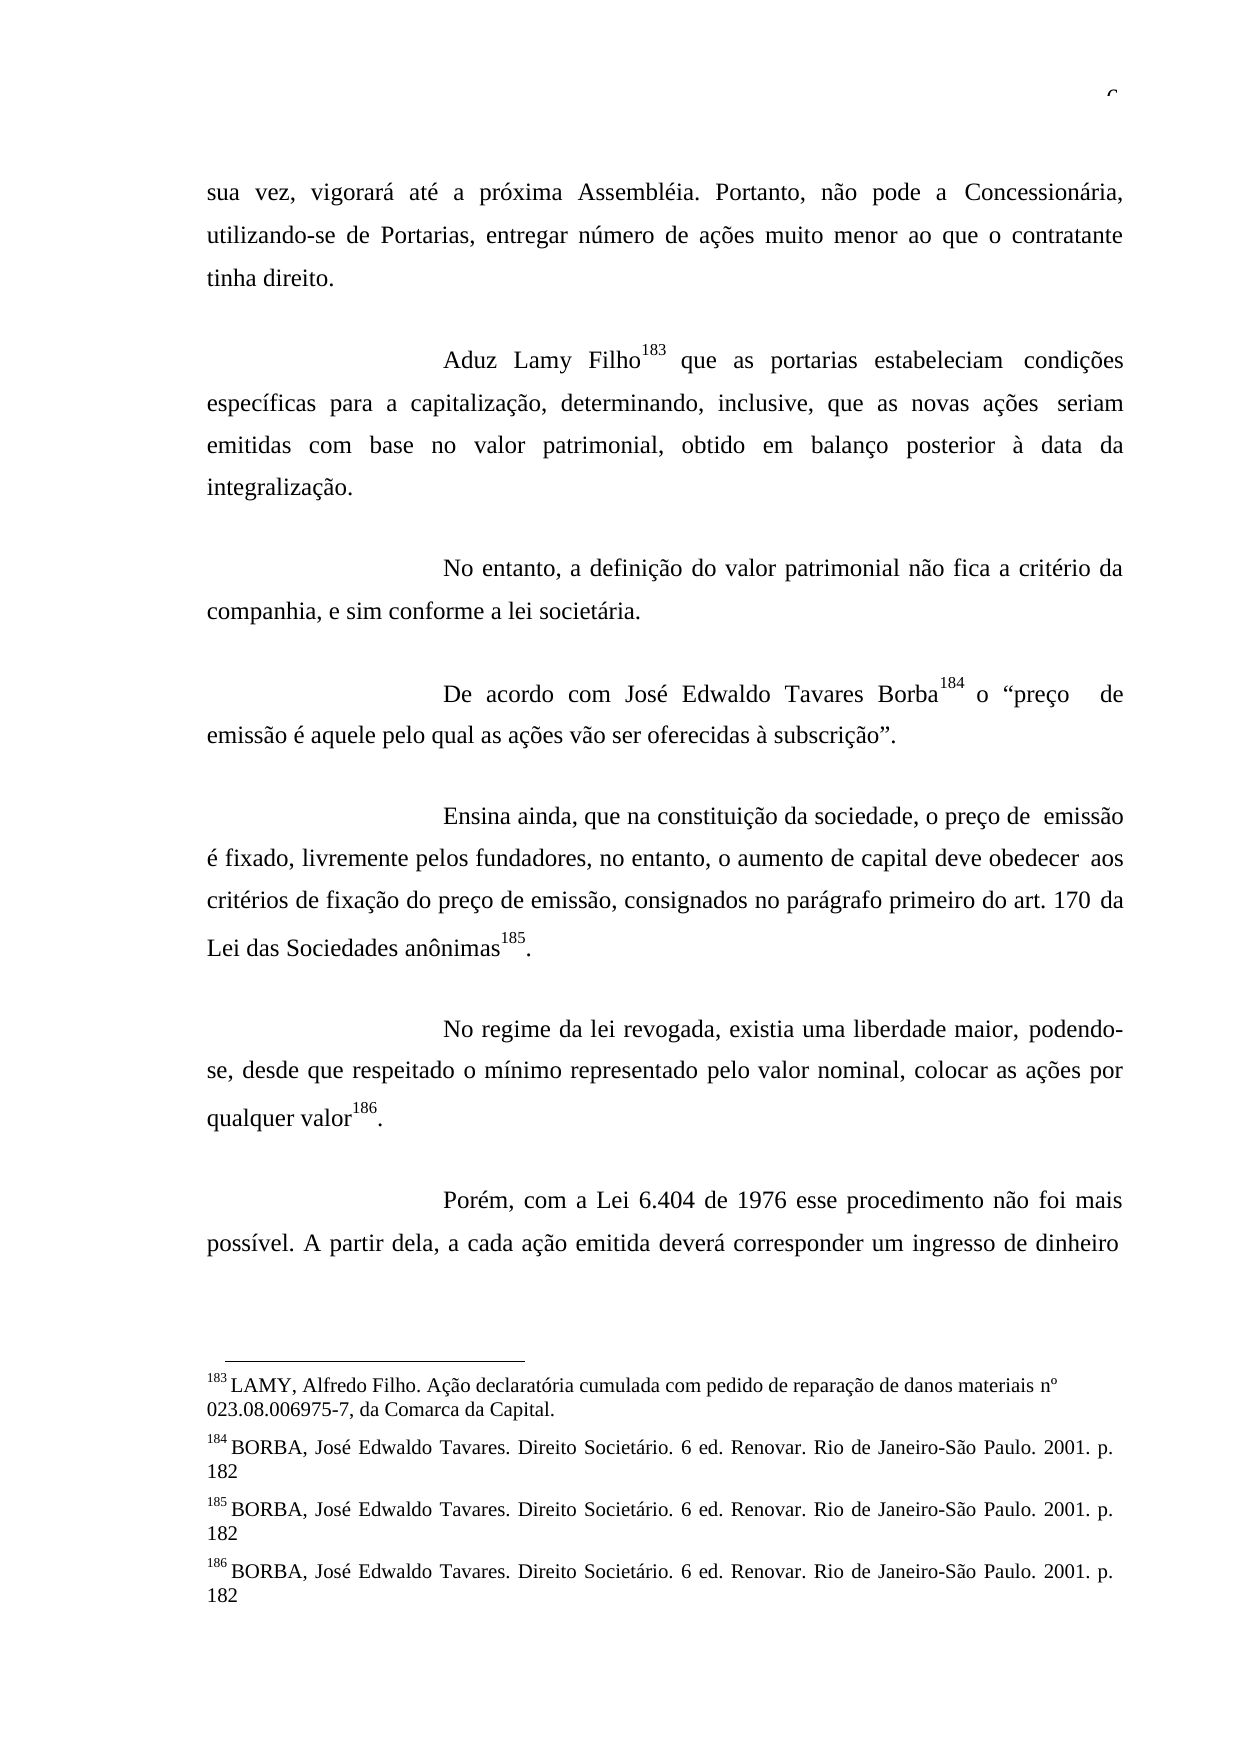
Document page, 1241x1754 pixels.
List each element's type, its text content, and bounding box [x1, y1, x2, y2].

text De acordo com José Edwaldo Tavares Borba184 o “preço de emissão é aquele pelo qual as ações vão ser oferecidas à subscrição”. [207, 673, 1123, 749]
text 183 LAMY, Alfredo Filho. Ação declaratória cumulada com pedido de reparação de danos materiais nº 023.08.006975-7, da Comarca da Capital. [207, 1369, 1123, 1421]
text Aduz Lamy Filho183 que as portarias estabeleciam condições específicas para a capitalização, determinando, inclusive, que as novas ações seriam emitidas com base no valor patrimonial, obtido em balanço posterior à data da integralização. [207, 340, 1124, 501]
text Porém, com a Lei 6.404 de 1976 esse procedimento não foi mais possível. A partir dela, a cada ação emitida deverá corresponder um ingresso de dinheiro [207, 1185, 1123, 1257]
text Ensina ainda, que na constituição da sociedade, o preço de emissão é fixado, livremente pelos fundadores, no entanto, o aumento de capital deve obedecer aos critérios de fixação do preço de emissão, consignados no parágrafo primeiro do art. 170 da Lei das Sociedades anônimas185. [207, 801, 1124, 962]
text 185 BORBA, José Edwaldo Tavares. Direito Societário. 6 ed. Renovar. Rio de Janeiro-São Paulo. 2001. p. 182 [207, 1493, 1124, 1545]
text 184 BORBA, José Edwaldo Tavares. Direito Societário. 6 ed. Renovar. Rio de Janeiro-São Paulo. 2001. p. 182 [207, 1431, 1124, 1483]
text No regime da lei revogada, existia uma liberdade maior, podendo- se, desde que respeitado o mínimo representado pelo valor nominal, colocar as ações por qualquer valor186. [207, 1014, 1123, 1132]
text 186 BORBA, José Edwaldo Tavares. Direito Societário. 6 ed. Renovar. Rio de Janeiro-São Paulo. 2001. p. 182 [207, 1555, 1124, 1607]
text sua vez, vigorará até a próxima Assembléia. Portanto, não pode a Concessionária, utilizando-se de Portarias, entregar número de ações muito menor ao que o contratante tinha direito. [207, 177, 1123, 292]
text No entanto, a definição do valor patrimonial não fica a critério da companhia, e sim conforme a lei societária. [207, 553, 1123, 625]
